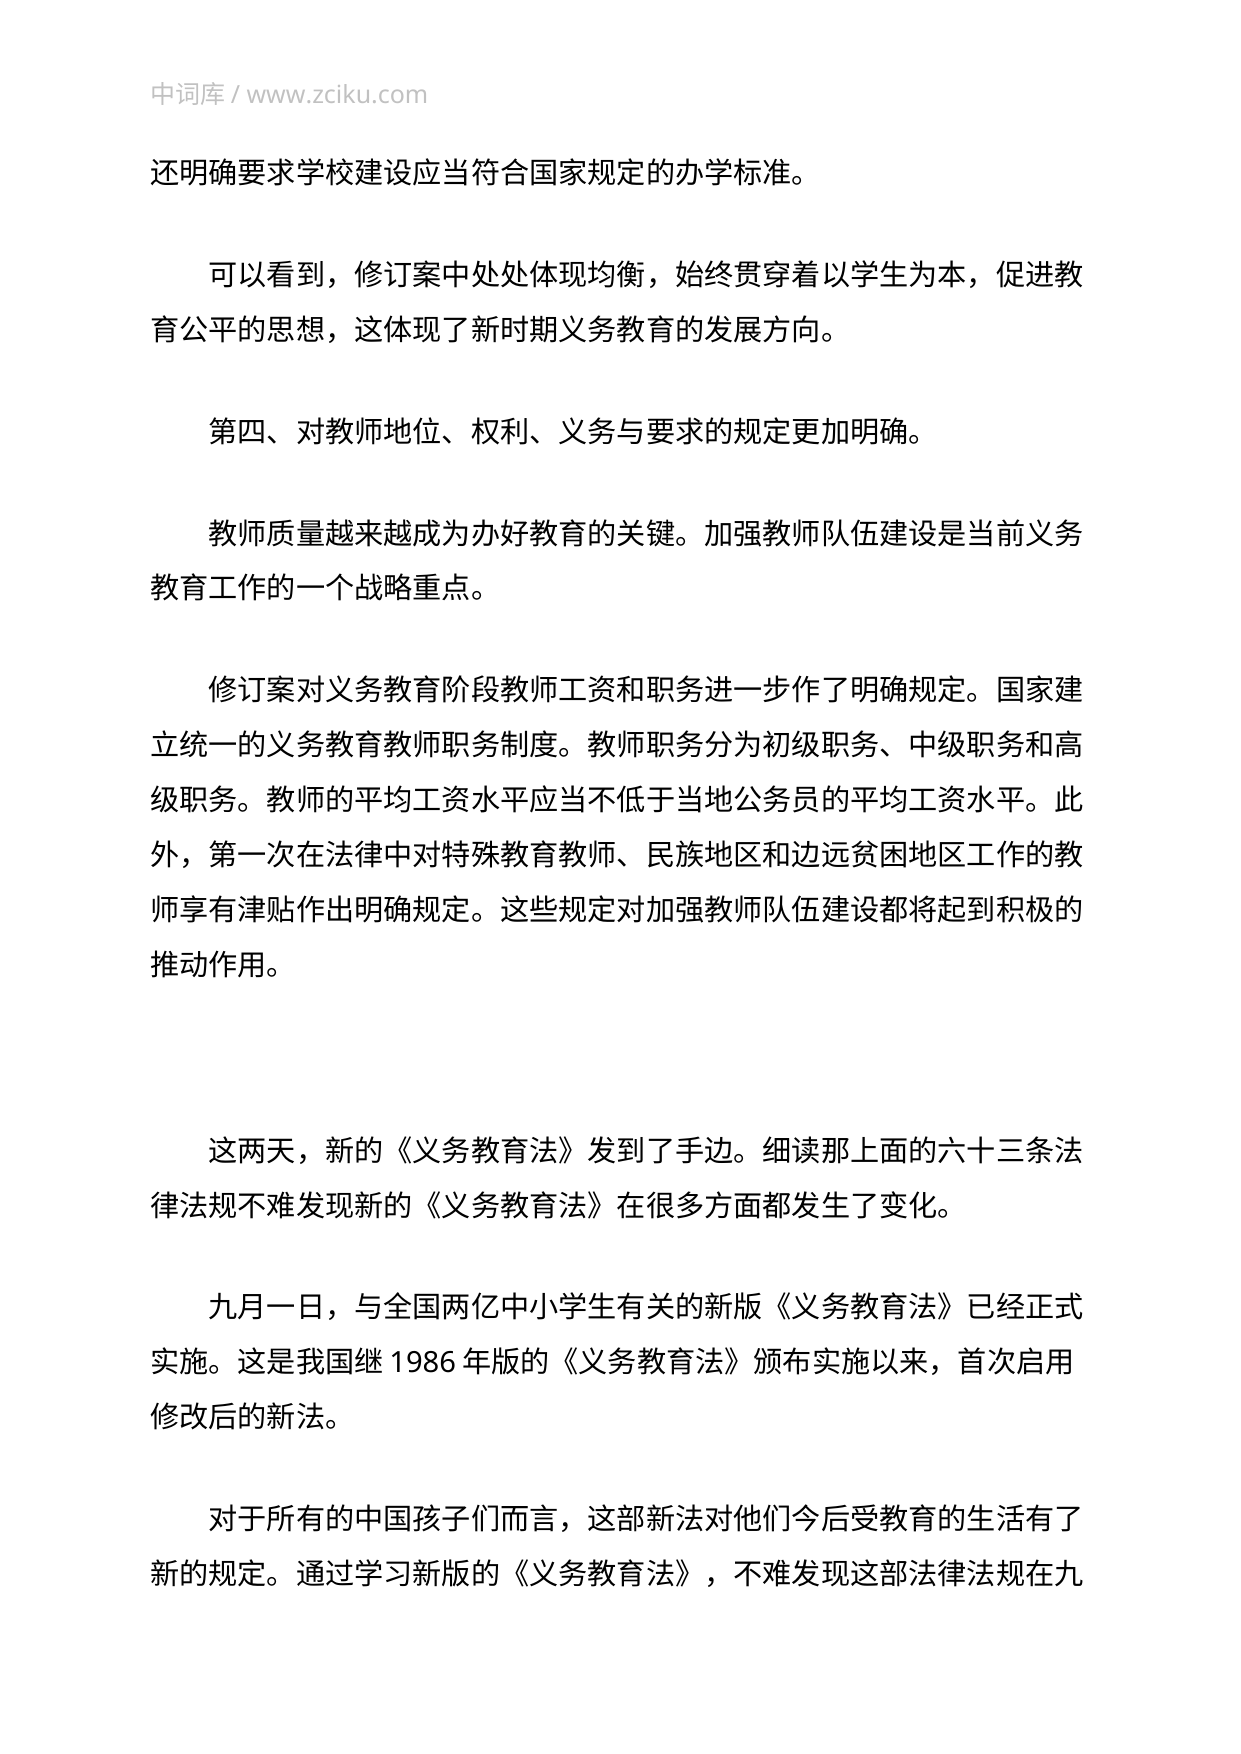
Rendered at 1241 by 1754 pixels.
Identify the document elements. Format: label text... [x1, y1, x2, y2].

text 修订案对义务教育阶段教师工资和职务进一步作了明确规定。国家建立统一的义务教育教师职务制度。教师职务分为初级职务、中级职务和高级职务。教师的平均工资水平应当不低于当地公务员的平均工资水平。此外，第一次在法律中对特殊教育教师、民族地区和边远贫困地区工作的教师享有津贴作出明确规定。这些规定对加强教师队伍建设都将起到积极的推动作用。 [150, 667, 1090, 984]
text 九月一日，与全国两亿中小学生有关的新版《义务教育法》已经正式实施。这是我国继1986年版的《义务教育法》颁布实施以来，首次启用修改后的新法。 [150, 1284, 1090, 1436]
text 教师质量越来越成为办好教育的关键。加强教师队伍建设是当前义务教育工作的一个战略重点。 [150, 510, 1090, 607]
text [150, 1496, 1090, 1593]
text 这两天，新的《义务教育法》发到了手边。细读那上面的六十三条法律法规不难发现新的《义务教育法》在很多方面都发生了变化。 [150, 1127, 1090, 1224]
text 可以看到，修订案中处处体现均衡，始终贯穿着以学生为本，促进教育公平的思想，这体现了新时期义务教育的发展方向。 [150, 252, 1090, 349]
text 第四、对教师地位、权利、义务与要求的规定更加明确。 [150, 408, 1090, 451]
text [150, 150, 1090, 192]
